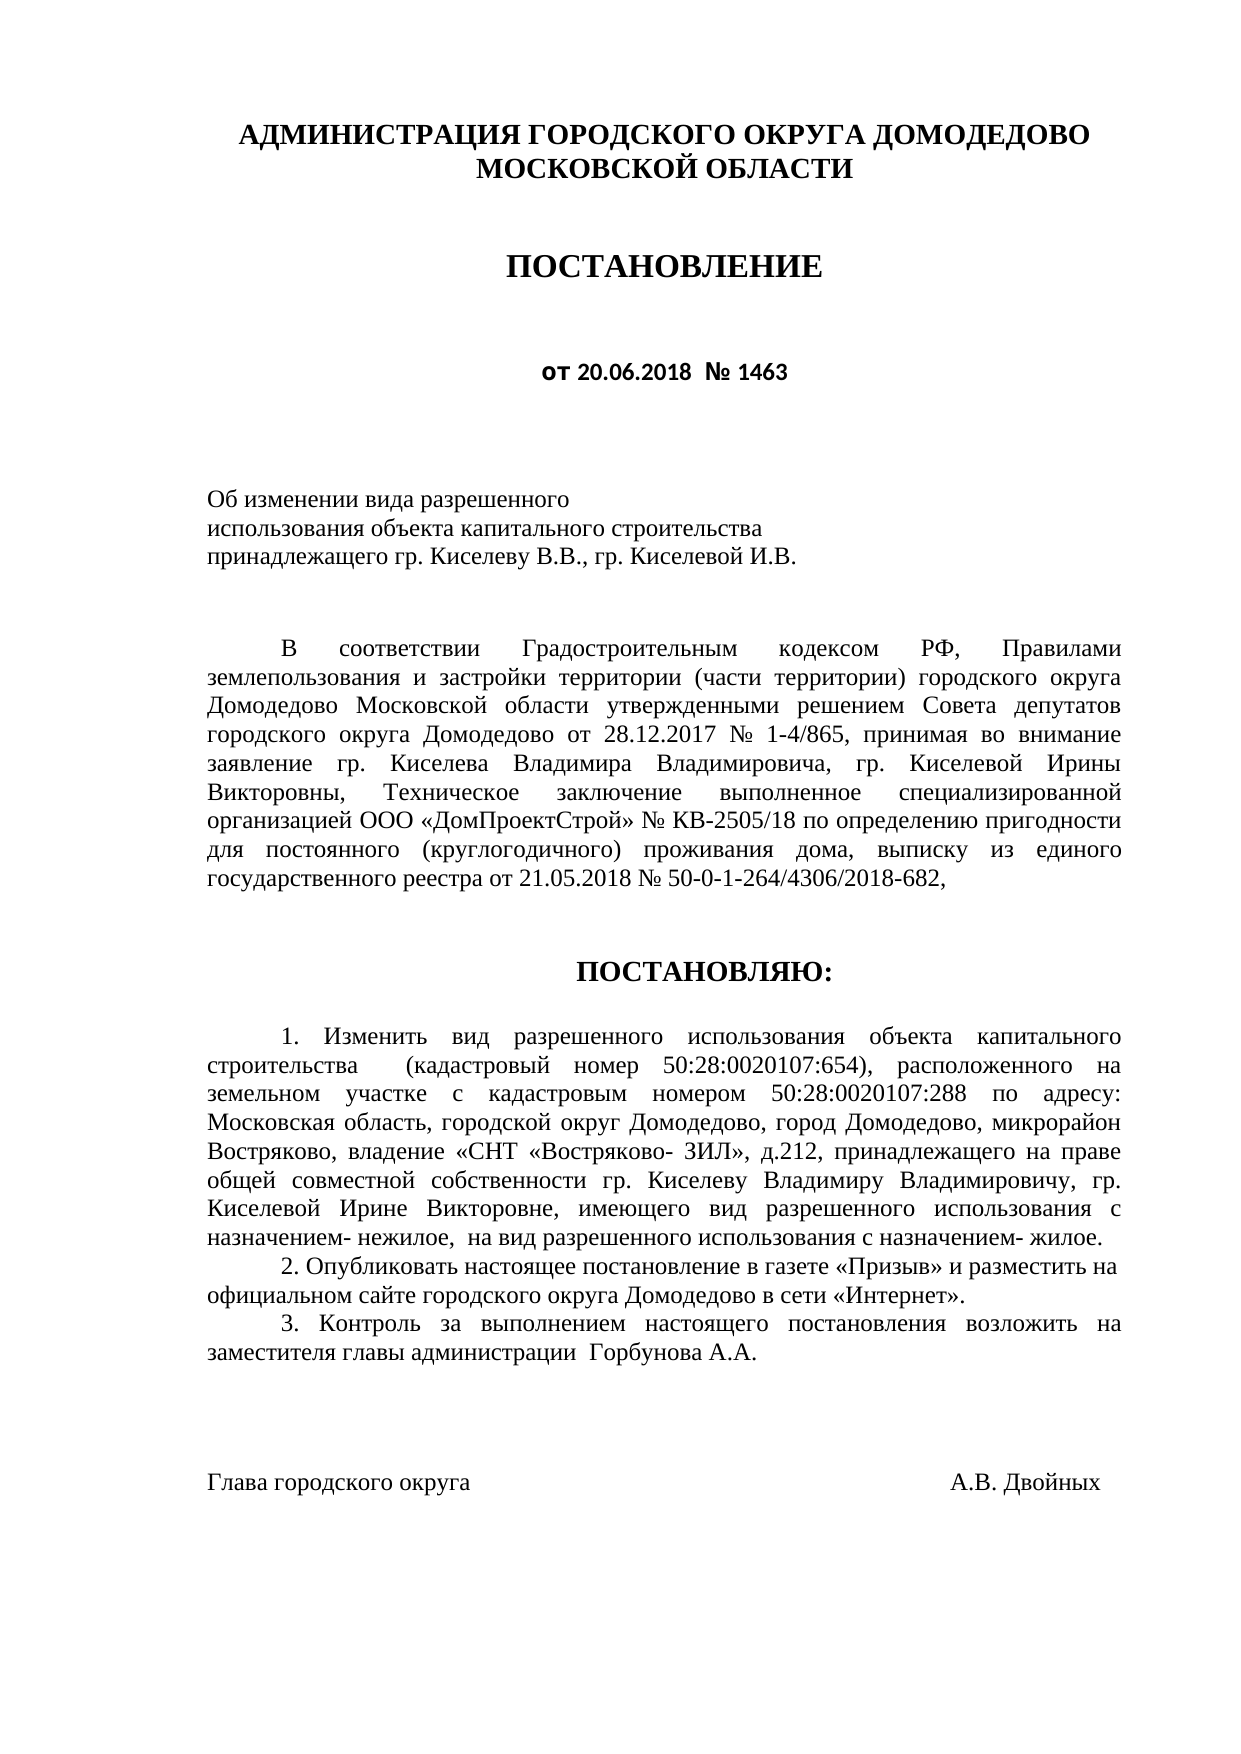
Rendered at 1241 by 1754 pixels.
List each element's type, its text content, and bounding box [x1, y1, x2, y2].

text 2. Опубликовать настоящее постановление в газете «Призыв» и разместить на официальном сайте городского округа Домодедово в сети «Интернет». [207, 1251, 1122, 1308]
text 1. Изменить вид разрешенного использования объекта капитального строительства (кадастровый номер 50:28:0020107:654), расположенного на земельном участке с кадастровым номером 50:28:0020107:288 по адресу: Московская область, городской округ Домодедово, город Домодедово, микрорайон Востряково, владение «СНТ «Востряково- ЗИЛ», д.212, принадлежащего на праве общей совместной собственности гр. Киселеву Владимиру Владимировичу, гр. Киселевой Ирине Викторовне, имеющего вид разрешенного использования с назначением- нежилое, на вид разрешенного использования с назначением- жилое. [207, 1021, 1122, 1251]
text ПОСТАНОВЛЕНИЕ [207, 247, 1122, 285]
text от 20.06.2018 № 1463 [207, 353, 1122, 387]
text Об изменении вида разрешенного [207, 484, 1122, 513]
text МОСКОВСКОЙ ОБЛАСТИ [207, 151, 1122, 184]
text использования объекта капитального строительства [207, 513, 1122, 541]
text принадлежащего гр. Киселеву В.В., гр. Киселевой И.В. [207, 541, 1122, 570]
text 3. Контроль за выполнением настоящего постановления возложить на заместителя главы администрации Горбунова А.А. [207, 1308, 1122, 1366]
text АДМИНИСТРАЦИЯ ГОРОДСКОГО ОКРУГА ДОМОДЕДОВО [207, 117, 1122, 151]
text В соответствии Градостроительным кодексом РФ, Правилами землепользования и застройки территории (части территории) городского округа Домодедово Московской области утвержденными решением Совета депутатов городского округа Домодедово от 28.12.2017 № 1-4/865, принимая во внимание заявление гр. Киселева Владимира Владимировича, гр. Киселевой Ирины Викторовны, Техническое заключение выполненное специализированной организацией ООО «ДомПроектСтрой» № КВ-2505/18 по определению пригодности для постоянного (круглогодичного) проживания дома, выписку из единого государственного реестра от 21.05.2018 № 50-0-1-264/4306/2018-682, [207, 633, 1122, 892]
text Глава городского округа А.В. Двойных [207, 1467, 1122, 1495]
text ПОСТАНОВЛЯЮ: [502, 954, 1122, 987]
